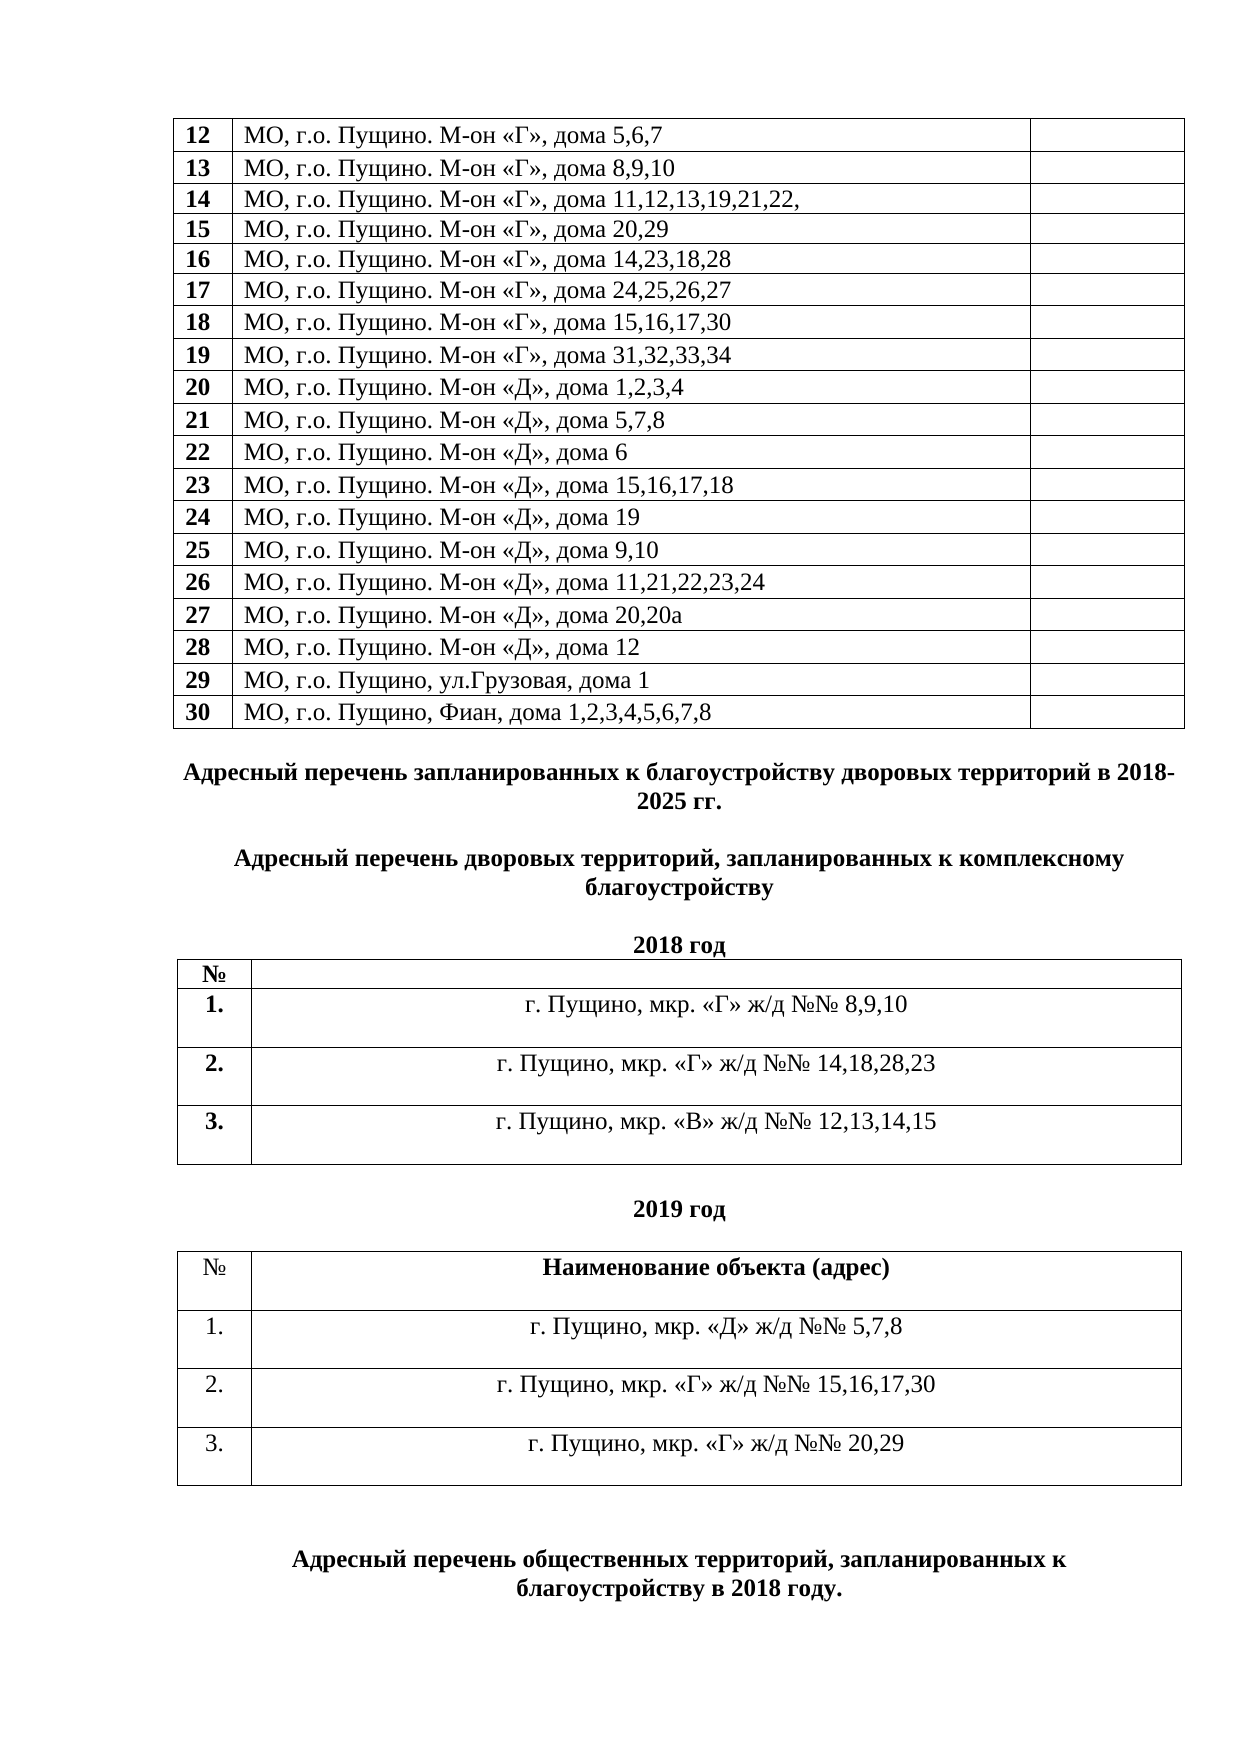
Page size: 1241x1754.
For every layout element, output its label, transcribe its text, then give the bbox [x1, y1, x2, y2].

table_cell [1031, 631, 1184, 662]
table_cell [1031, 371, 1184, 402]
table_cell 26 [174, 566, 232, 597]
table_cell [1031, 566, 1184, 597]
table_cell МО, г.о. Пущино. М-он «Г», дома 31,32,33,34 [233, 339, 1030, 370]
table_cell [1031, 469, 1184, 500]
table_cell 15 [174, 214, 232, 243]
text благоустройству в 2018 году. [177, 1573, 1181, 1601]
table_cell 28 [174, 631, 232, 662]
table_cell [1031, 119, 1184, 151]
table_cell 19 [174, 339, 232, 370]
table_cell 12 [174, 119, 232, 151]
table_cell [1031, 274, 1184, 305]
table_cell 24 [174, 501, 232, 532]
table_cell МО, г.о. Пущино. М-он «Г», дома 11,12,13,19,21,22, [233, 184, 1030, 213]
table_cell [1031, 404, 1184, 435]
table_cell [1031, 599, 1184, 630]
table_cell 21 [174, 404, 232, 435]
text Адресный перечень дворовых территорий, запланированных к комплексному благоустройству [177, 843, 1181, 901]
table_cell 23 [174, 469, 232, 500]
table_header [252, 960, 1181, 988]
table_cell 25 [174, 534, 232, 565]
table_cell 14 [174, 184, 232, 213]
table_cell [1031, 214, 1184, 243]
table_cell 27 [174, 599, 232, 630]
table_cell [1031, 436, 1184, 467]
table_cell [1031, 501, 1184, 532]
table_cell г. Пущино, мкр. «Г» ж/д №№ 15,16,17,30 [252, 1369, 1181, 1427]
table_cell МО, г.о. Пущино. М-он «Д», дома 5,7,8 [233, 404, 1030, 435]
table_cell [1031, 664, 1184, 695]
table_cell г. Пущино, мкр. «Г» ж/д №№ 14,18,28,23 [252, 1048, 1181, 1105]
text Адресный перечень запланированных к благоустройству дворовых территорий в 2018-2025 гг. [177, 757, 1181, 815]
table_cell МО, г.о. Пущино. М-он «Г», дома 15,16,17,30 [233, 306, 1030, 337]
table_cell г. Пущино, мкр. «Г» ж/д №№ 8,9,10 [252, 989, 1181, 1047]
table_cell МО, г.о. Пущино. М-он «Г», дома 24,25,26,27 [233, 274, 1030, 305]
table_cell МО, г.о. Пущино. М-он «Д», дома 12 [233, 631, 1030, 662]
table_cell МО, г.о. Пущино. М-он «Д», дома 19 [233, 501, 1030, 532]
table_cell МО, г.о. Пущино. М-он «Д», дома 15,16,17,18 [233, 469, 1030, 500]
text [177, 1544, 1181, 1573]
table_cell МО, г.о. Пущино. М-он «Г», дома 20,29 [233, 214, 1030, 243]
table_cell 3. [178, 1106, 251, 1164]
table_cell 18 [174, 306, 232, 337]
table_cell [1031, 184, 1184, 213]
table_cell [1031, 534, 1184, 565]
table_cell [1031, 696, 1184, 727]
table_cell 2. [178, 1369, 251, 1427]
table_cell 22 [174, 436, 232, 467]
table_cell 2. [178, 1048, 251, 1105]
table_cell МО, г.о. Пущино. М-он «Д», дома 6 [233, 436, 1030, 467]
table_cell МО, г.о. Пущино. М-он «Г», дома 14,23,18,28 [233, 244, 1030, 272]
table_header № [178, 960, 251, 988]
table_cell МО, г.о. Пущино, ул.Грузовая, дома 1 [233, 664, 1030, 695]
table_cell [1031, 339, 1184, 370]
table_cell 13 [174, 152, 232, 183]
table_cell [1031, 244, 1184, 272]
table_cell 16 [174, 244, 232, 272]
table_cell [1031, 152, 1184, 183]
table_cell г. Пущино, мкр. «В» ж/д №№ 12,13,14,15 [252, 1106, 1181, 1164]
table_cell [1031, 306, 1184, 337]
table_cell МО, г.о. Пущино. М-он «Д», дома 9,10 [233, 534, 1030, 565]
table_cell 1. [178, 989, 251, 1047]
table_cell МО, г.о. Пущино. М-он «Г», дома 8,9,10 [233, 152, 1030, 183]
table_cell 1. [178, 1311, 251, 1368]
table_cell 29 [174, 664, 232, 695]
table_cell МО, г.о. Пущино. М-он «Г», дома 5,6,7 [233, 119, 1030, 151]
table_header Наименование объекта (адрес) [252, 1252, 1181, 1310]
table_cell 17 [174, 274, 232, 305]
table_cell МО, г.о. Пущино. М-он «Д», дома 20,20а [233, 599, 1030, 630]
table_cell г. Пущино, мкр. «Г» ж/д №№ 20,29 [252, 1428, 1181, 1485]
table_cell г. Пущино, мкр. «Д» ж/д №№ 5,7,8 [252, 1311, 1181, 1368]
text 2018 год [177, 930, 1181, 958]
table_cell МО, г.о. Пущино. М-он «Д», дома 1,2,3,4 [233, 371, 1030, 402]
table_header № [178, 1252, 251, 1310]
table_cell 3. [178, 1428, 251, 1485]
text 2019 год [177, 1194, 1181, 1222]
table_cell МО, г.о. Пущино, Фиан, дома 1,2,3,4,5,6,7,8 [233, 696, 1030, 727]
table_cell 20 [174, 371, 232, 402]
table_cell МО, г.о. Пущино. М-он «Д», дома 11,21,22,23,24 [233, 566, 1030, 597]
table_cell 30 [174, 696, 232, 727]
